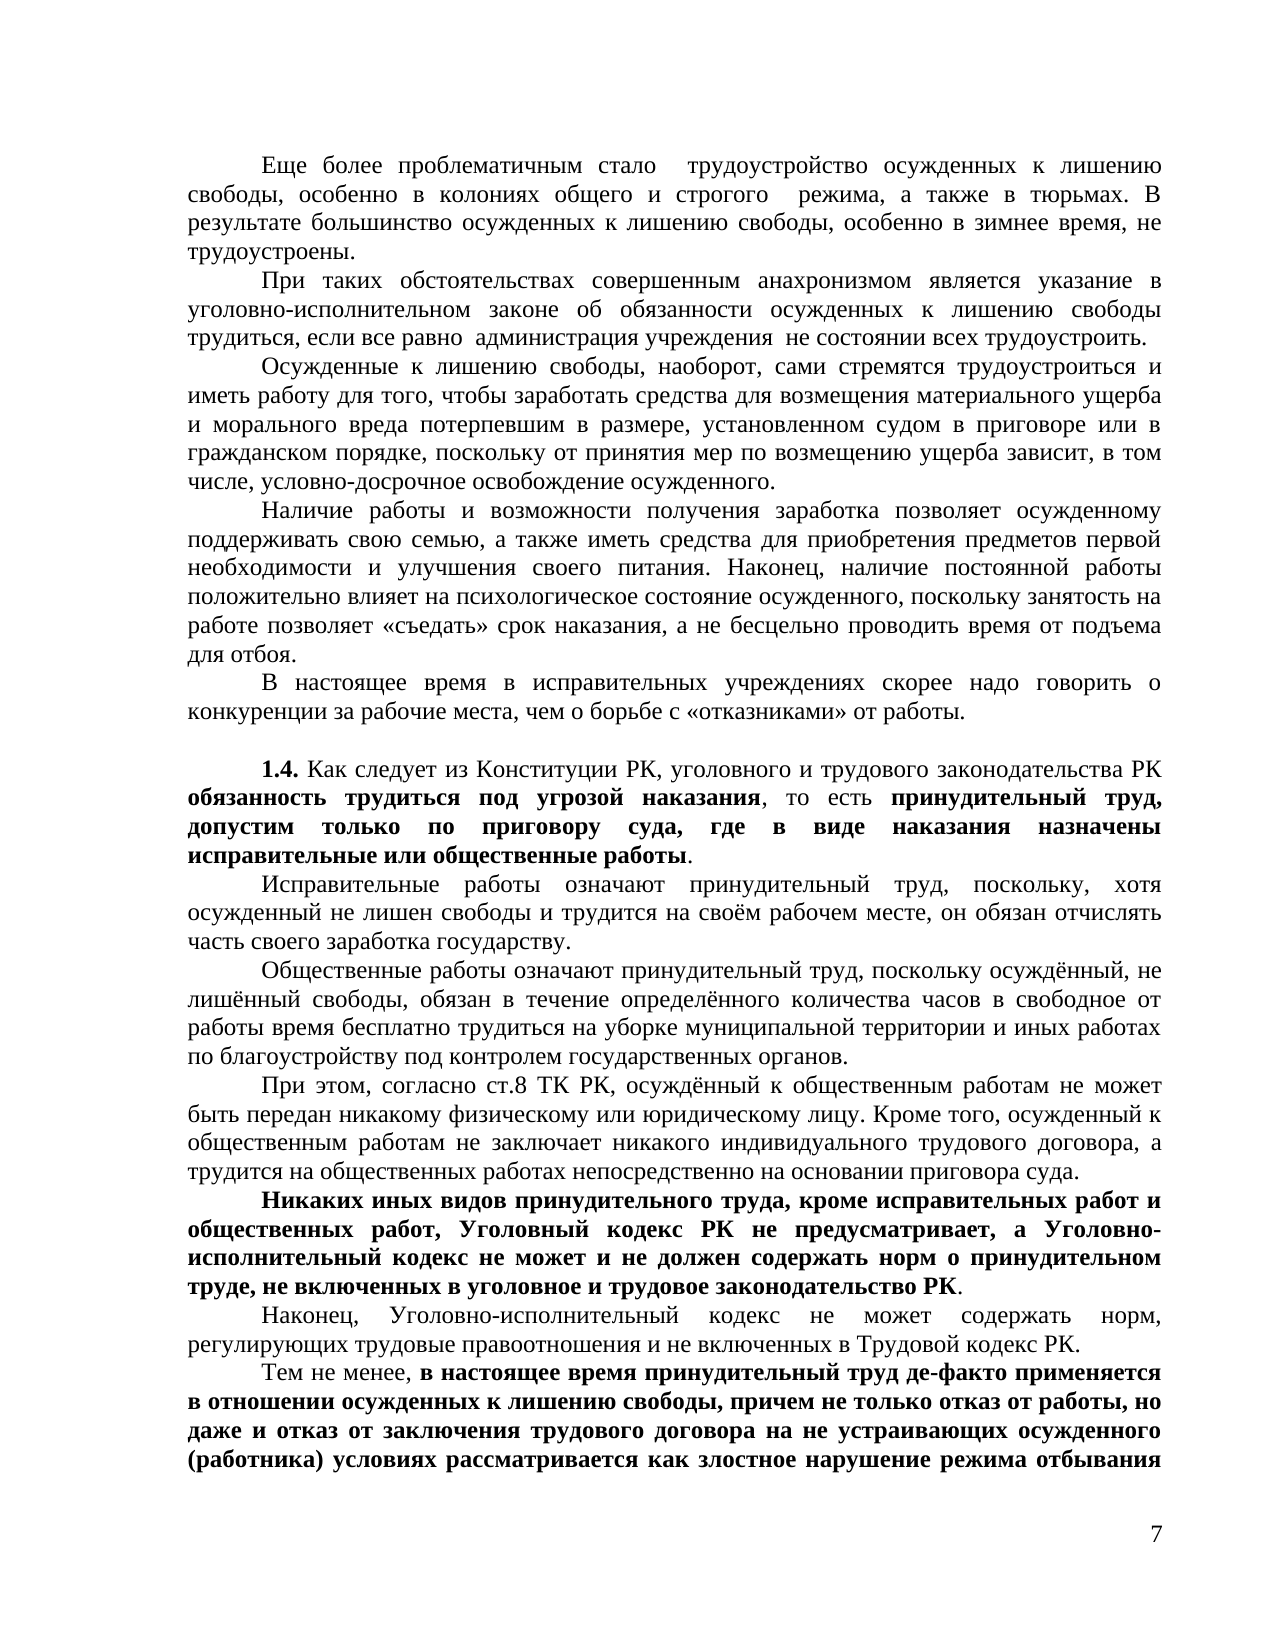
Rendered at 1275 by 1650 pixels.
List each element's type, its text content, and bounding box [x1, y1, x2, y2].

text 1.4. Как следует из Конституции РК, уголовного и трудового законодательства РК обязанность трудиться под угрозой наказания, то есть принудительный труд, допустим только по приговору суда, где в виде наказания назначены исправительные или общественные работы. [187, 754, 1162, 869]
text Еще более проблематичным стало трудоустройство осужденных к лишению свободы, особенно в колониях общего и строгого режима, а также в тюрьмах. В результате большинство осужденных к лишению свободы, особенно в зимнее время, не трудоустроены. [187, 150, 1162, 265]
text При таких обстоятельствах совершенным анахронизмом является указание в уголовно-исполнительном законе об обязанности осужденных к лишению свободы трудиться, если все равно администрация учреждения не состоянии всех трудоустроить. [187, 265, 1162, 351]
text При этом, согласно ст.8 ТК РК, осуждённый к общественным работам не может быть передан никакому физическому или юридическому лицу. Кроме того, осужденный к общественным работам не заключает никакого индивидуального трудового договора, а трудится на общественных работах непосредственно на основании приговора суда. [187, 1070, 1162, 1185]
text Никаких иных видов принудительного труда, кроме исправительных работ и общественных работ, Уголовный кодекс РК не предусматривает, а Уголовно-исполнительный кодекс не может и не должен содержать норм о принудительном труде, не включенных в уголовное и трудовое законодательство РК. [187, 1185, 1162, 1300]
text Общественные работы означают принудительный труд, поскольку осуждённый, не лишённый свободы, обязан в течение определённого количества часов в свободное от работы время бесплатно трудиться на уборке муниципальной территории и иных работах по благоустройству под контролем государственных органов. [187, 955, 1162, 1070]
text Наличие работы и возможности получения заработка позволяет осужденному поддерживать свою семью, а также иметь средства для приобретения предметов первой необходимости и улучшения своего питания. Наконец, наличие постоянной работы положительно влияет на психологическое состояние осужденного, поскольку занятость на работе позволяет «съедать» срок наказания, а не бесцельно проводить время от подъема для отбоя. [187, 495, 1162, 667]
text Наконец, Уголовно-исполнительный кодекс не может содержать норм, регулирующих трудовые правоотношения и не включенных в Трудовой кодекс РК. [187, 1300, 1162, 1357]
text Осужденные к лишению свободы, наоборот, сами стремятся трудоустроиться и иметь работу для того, чтобы заработать средства для возмещения материального ущерба и морального вреда потерпевшим в размере, установленном судом в приговоре или в гражданском порядке, поскольку от принятия мер по возмещению ущерба зависит, в том числе, условно-досрочное освобождение осужденного. [187, 351, 1162, 495]
text Исправительные работы означают принудительный труд, поскольку, хотя осужденный не лишен свободы и трудится на своём рабочем месте, он обязан отчислять часть своего заработка государству. [187, 869, 1162, 955]
text В настоящее время в исправительных учреждениях скорее надо говорить о конкуренции за рабочие места, чем о борьбе с «отказниками» от работы. [187, 667, 1162, 725]
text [187, 1357, 1162, 1472]
